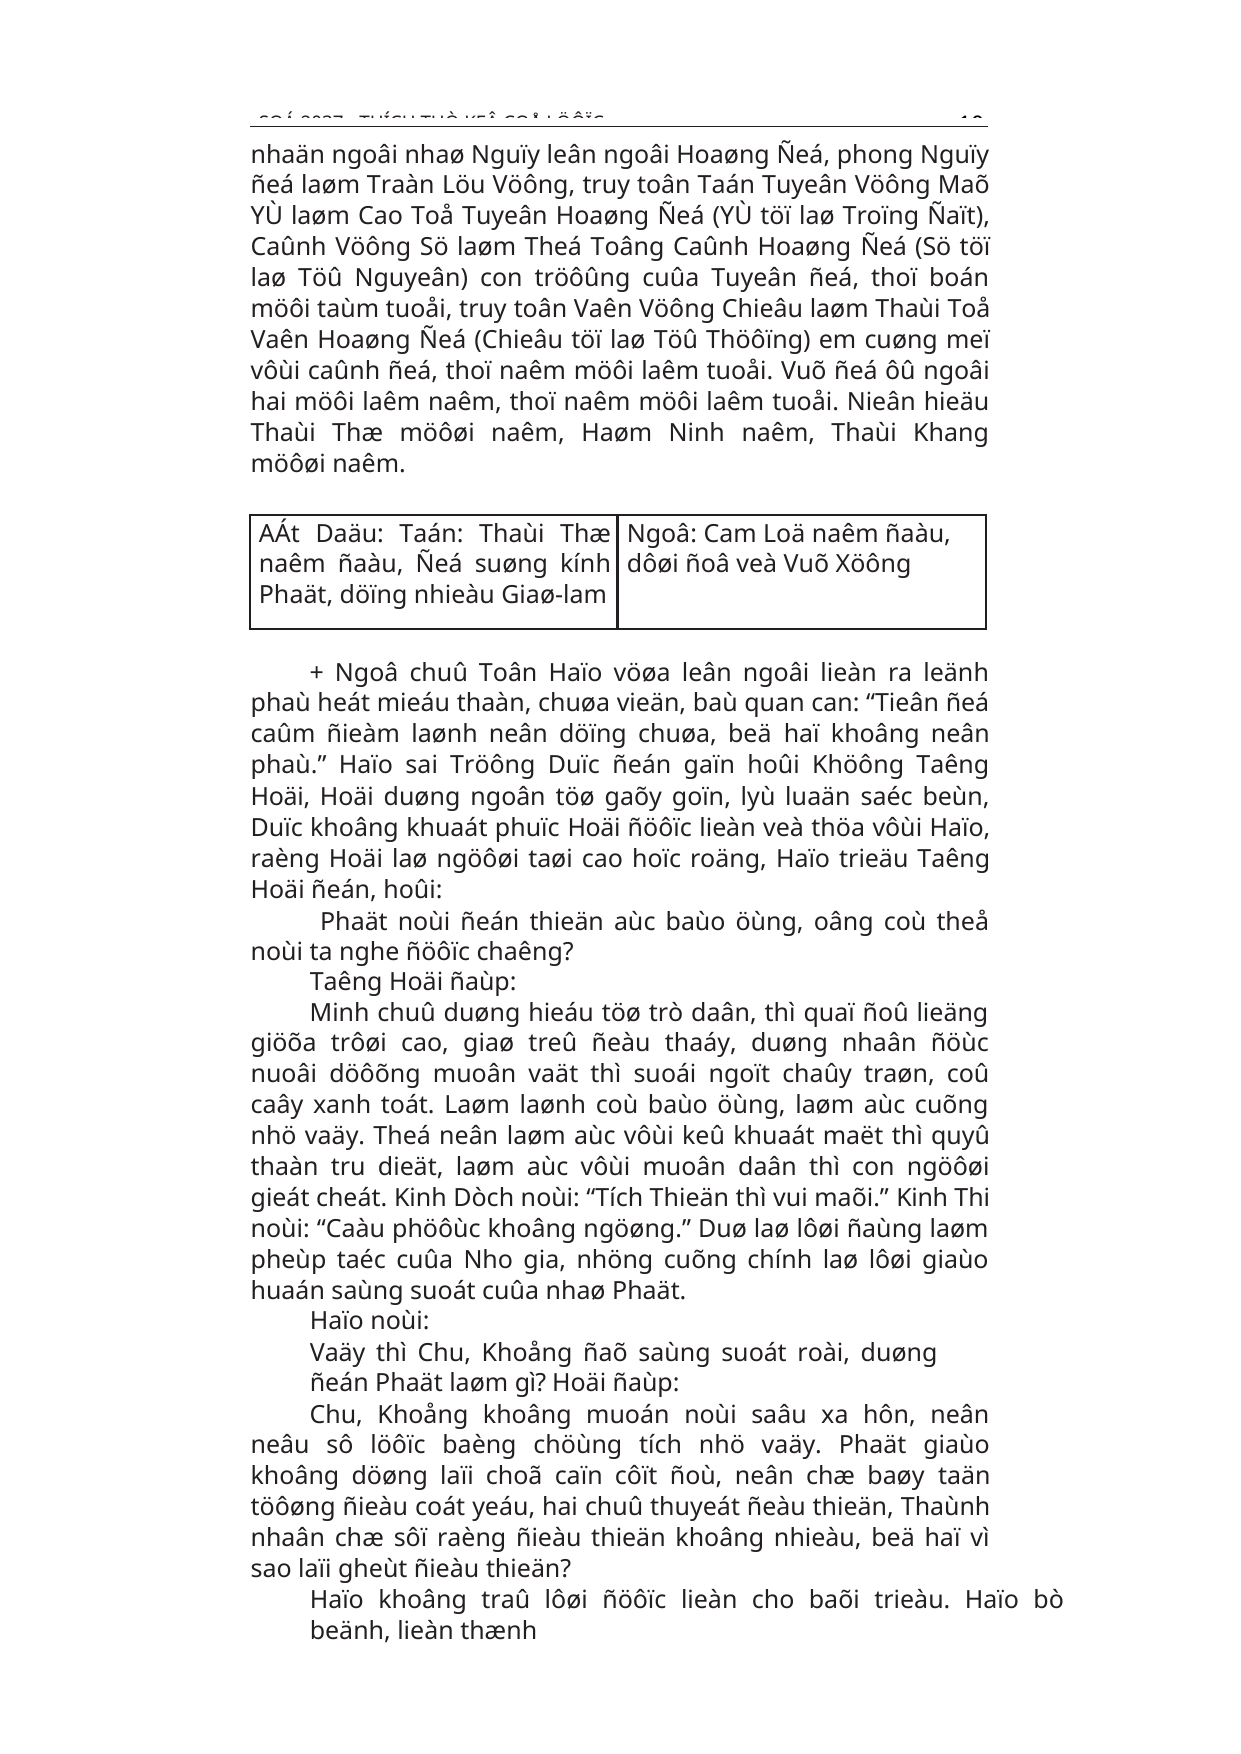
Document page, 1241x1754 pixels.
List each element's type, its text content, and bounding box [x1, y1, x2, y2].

table_header AÁt Daäu: Taán: Thaùi Thæ naêm ñaàu, Ñeá suøng kính Phaät, döïng nhieàu Giaø-lam [251, 516, 616, 628]
text Haïo noùi: [309, 1307, 1065, 1336]
text Taêng Hoäi ñaùp: [309, 967, 1065, 996]
text + Ngoâ chuû Toân Haïo vöøa leân ngoâi lieàn ra leänh phaù heát mieáu thaàn, chuøa vieän, baù quan can: “Tieân ñeá caûm ñieàm laønh neân döïng chuøa, beä haï khoâng neân phaù.” Haïo sai Tröông Duïc ñeán gaïn hoûi Khöông Taêng Hoäi, Hoäi duøng ngoân töø gaõy goïn, lyù luaän saéc beùn, Duïc khoâng khuaát phuïc Hoäi ñöôïc lieàn veà thöa vôùi Haïo, raèng Hoäi laø ngöôøi taøi cao hoïc roäng, Haïo trieäu Taêng Hoäi ñeán, hoûi: [250, 657, 990, 905]
text Vaäy thì Chu, Khoång ñaõ saùng suoát roài, duøng ñeán Phaät laøm gì? Hoäi ñaùp: [309, 1337, 938, 1399]
text Minh chuû duøng hieáu töø trò daân, thì quaï ñoû lieäng giöõa trôøi cao, giaø treû ñeàu thaáy, duøng nhaân ñöùc nuoâi döôõng muoân vaät thì suoái ngoït chaûy traøn, coû caây xanh toát. Laøm laønh coù baùo öùng, laøm aùc cuõng nhö vaäy. Theá neân laøm aùc vôùi keû khuaát maët thì quyû thaàn tru dieät, laøm aùc vôùi muoân daân thì con ngöôøi gieát cheát. Kinh Dòch noùi: “Tích Thieän thì vui maõi.” Kinh Thi noùi: “Caàu phöôùc khoâng ngöøng.” Duø laø lôøi ñaùng laøm pheùp taéc cuûa Nho gia, nhöng cuõng chính laø lôøi giaùo huaán saùng suoát cuûa nhaø Phaät. [250, 997, 990, 1307]
text Haïo khoâng traû lôøi ñöôïc lieàn cho baõi trieàu. Haïo bò beänh, lieàn thænh [309, 1585, 1065, 1645]
table_header Ngoâ: Cam Loä naêm ñaàu, dôøi ñoâ veà Vuõ Xöông [619, 516, 985, 628]
text Chu, Khoång khoâng muoán noùi saâu xa hôn, neân neâu sô löôïc baèng chöùng tích nhö vaäy. Phaät giaùo khoâng döøng laïi choã caïn côït ñoù, neân chæ baøy taän töôøng ñieàu coát yeáu, hai chuû thuyeát ñeàu thieän, Thaùnh nhaân chæ sôï raèng ñieàu thieän khoâng nhieàu, beä haï vì sao laïi gheùt ñieàu thieän? [250, 1399, 990, 1585]
text nhaän ngoâi nhaø Nguïy leân ngoâi Hoaøng Ñeá, phong Nguïy ñeá laøm Traàn Löu Vöông, truy toân Taán Tuyeân Vöông Maõ YÙ laøm Cao Toå Tuyeân Hoaøng Ñeá (YÙ töï laø Troïng Ñaït), Caûnh Vöông Sö laøm Theá Toâng Caûnh Hoaøng Ñeá (Sö töï laø Töû Nguyeân) con tröôûng cuûa Tuyeân ñeá, thoï boán möôi taùm tuoåi, truy toân Vaên Vöông Chieâu laøm Thaùi Toå Vaên Hoaøng Ñeá (Chieâu töï laø Töû Thöôïng) em cuøng meï vôùi caûnh ñeá, thoï naêm möôi laêm tuoåi. Vuõ ñeá ôû ngoâi hai möôi laêm naêm, thoï naêm möôi laêm tuoåi. Nieân hieäu Thaùi Thæ möôøi naêm, Haøm Ninh naêm, Thaùi Khang möôøi naêm. [250, 138, 990, 480]
text Phaät noùi ñeán thieän aùc baùo öùng, oâng coù theå noùi ta nghe ñöôïc chaêng? [250, 905, 990, 967]
